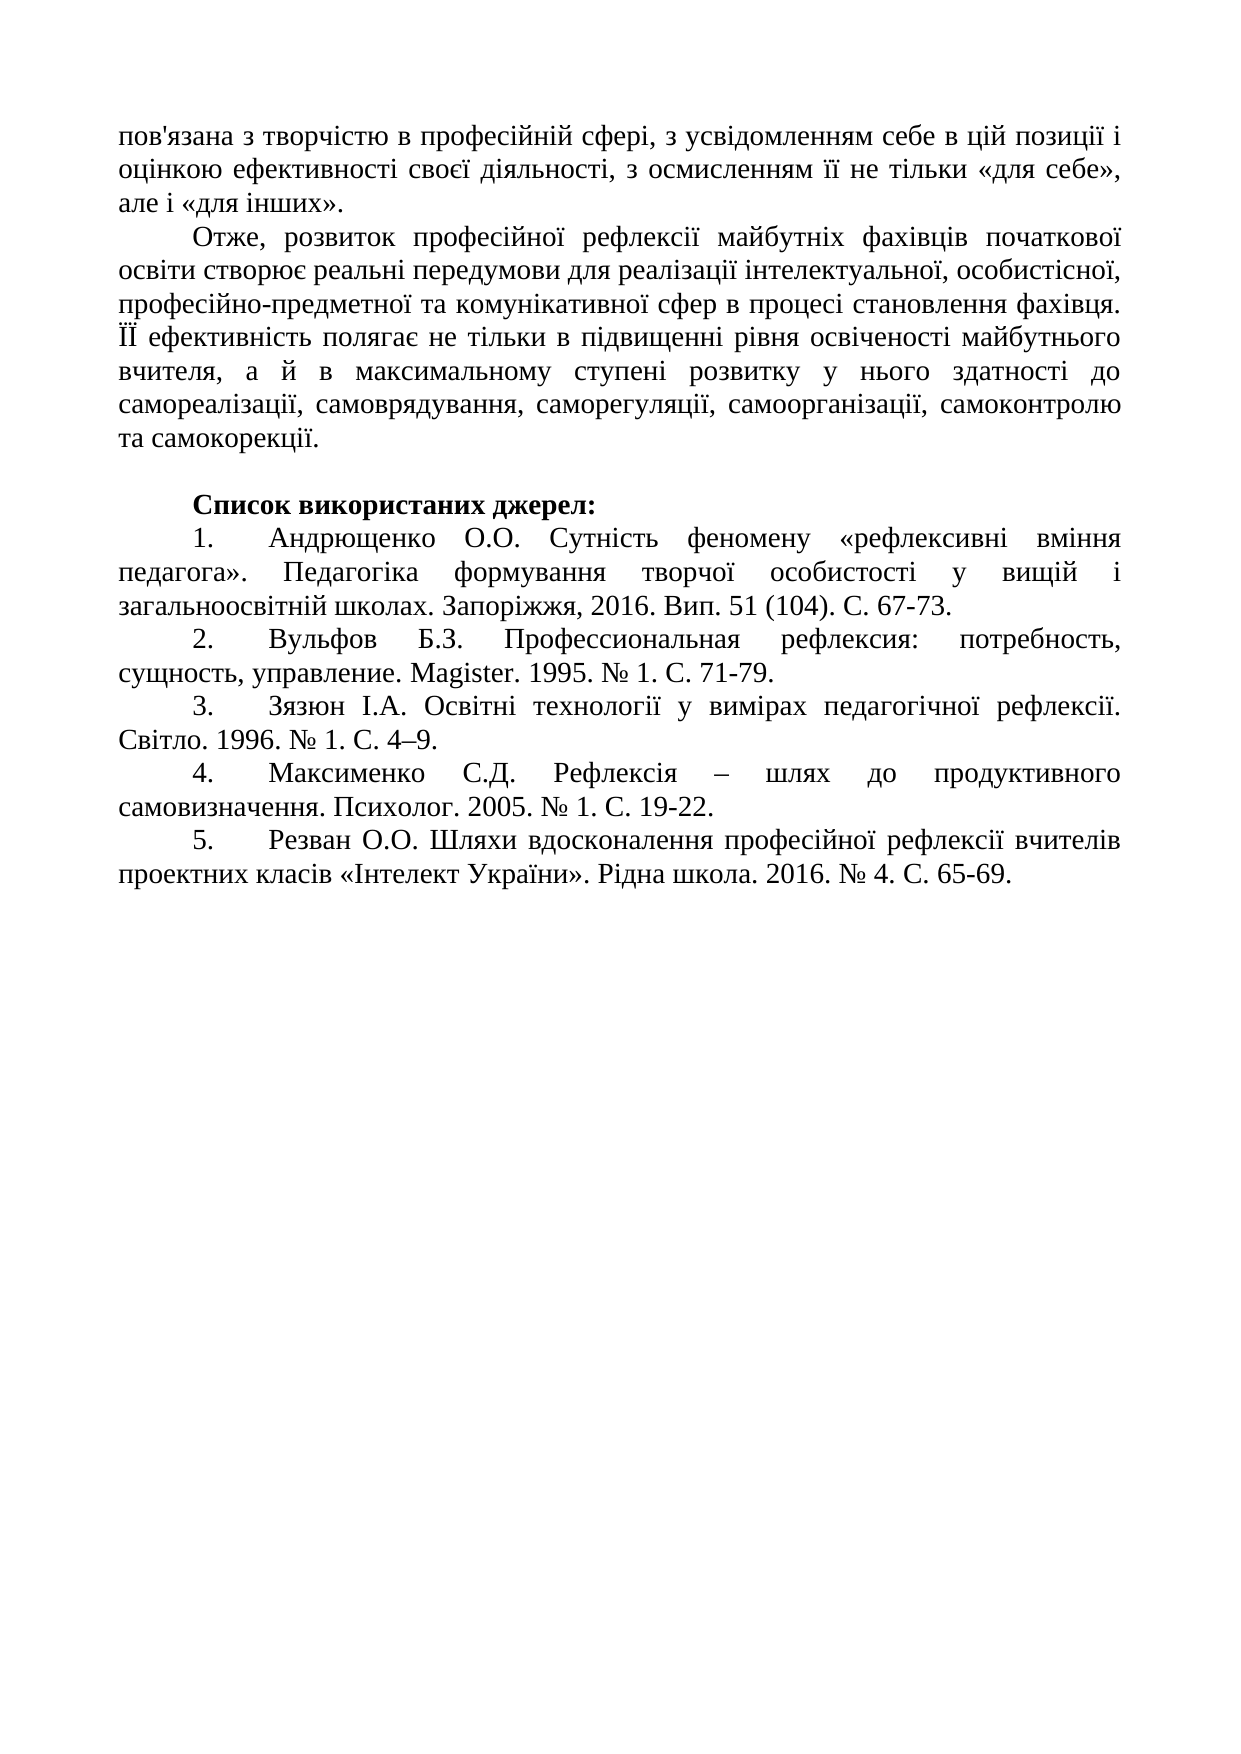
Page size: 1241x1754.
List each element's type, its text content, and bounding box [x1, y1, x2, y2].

text Отже, розвиток професійної рефлексії майбутніх фахівців початкової освіти створює реальні передумови для реалізації інтелектуальної, особистісної, професійно-предметної та комунікативної сфер в процесі становлення фахівця. ЇЇ ефективність полягає не тільки в підвищенні рівня освіченості майбутнього вчителя, а й в максимальному ступені розвитку у нього здатності до самореалізації, самоврядування, саморегуляції, самоорганізації, самоконтролю та самокорекції. [118, 219, 1122, 453]
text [118, 118, 1122, 219]
text Список використаних джерел: [118, 487, 1122, 521]
list Резван О.О. Шляхи вдосконалення професійної рефлексії вчителів проектних класів «Інтелект України». Рідна школа. 2016. № 4. С. 65-69. [118, 822, 1122, 889]
list Андрющенко О.О. Сутність феномену «рефлексивні вміння педагога». Педагогіка формування творчої особистості у вищій і загальноосвітній школах. Запоріжжя, 2016. Вип. 51 (104). С. 67-73. [118, 521, 1122, 621]
list Зязюн І.А. Освітні технології у вимірах педагогічної рефлексії. Світло. 1996. № 1. С. 4–9. [118, 688, 1122, 755]
list Максименко С.Д. Рефлексія – шлях до продуктивного самовизначення. Психолог. 2005. № 1. С. 19-22. [118, 755, 1122, 822]
list Вульфов Б.З. Профессиональная рефлексия: потребность, сущность, управление. Magister. 1995. № 1. С. 71-79. [118, 621, 1122, 688]
